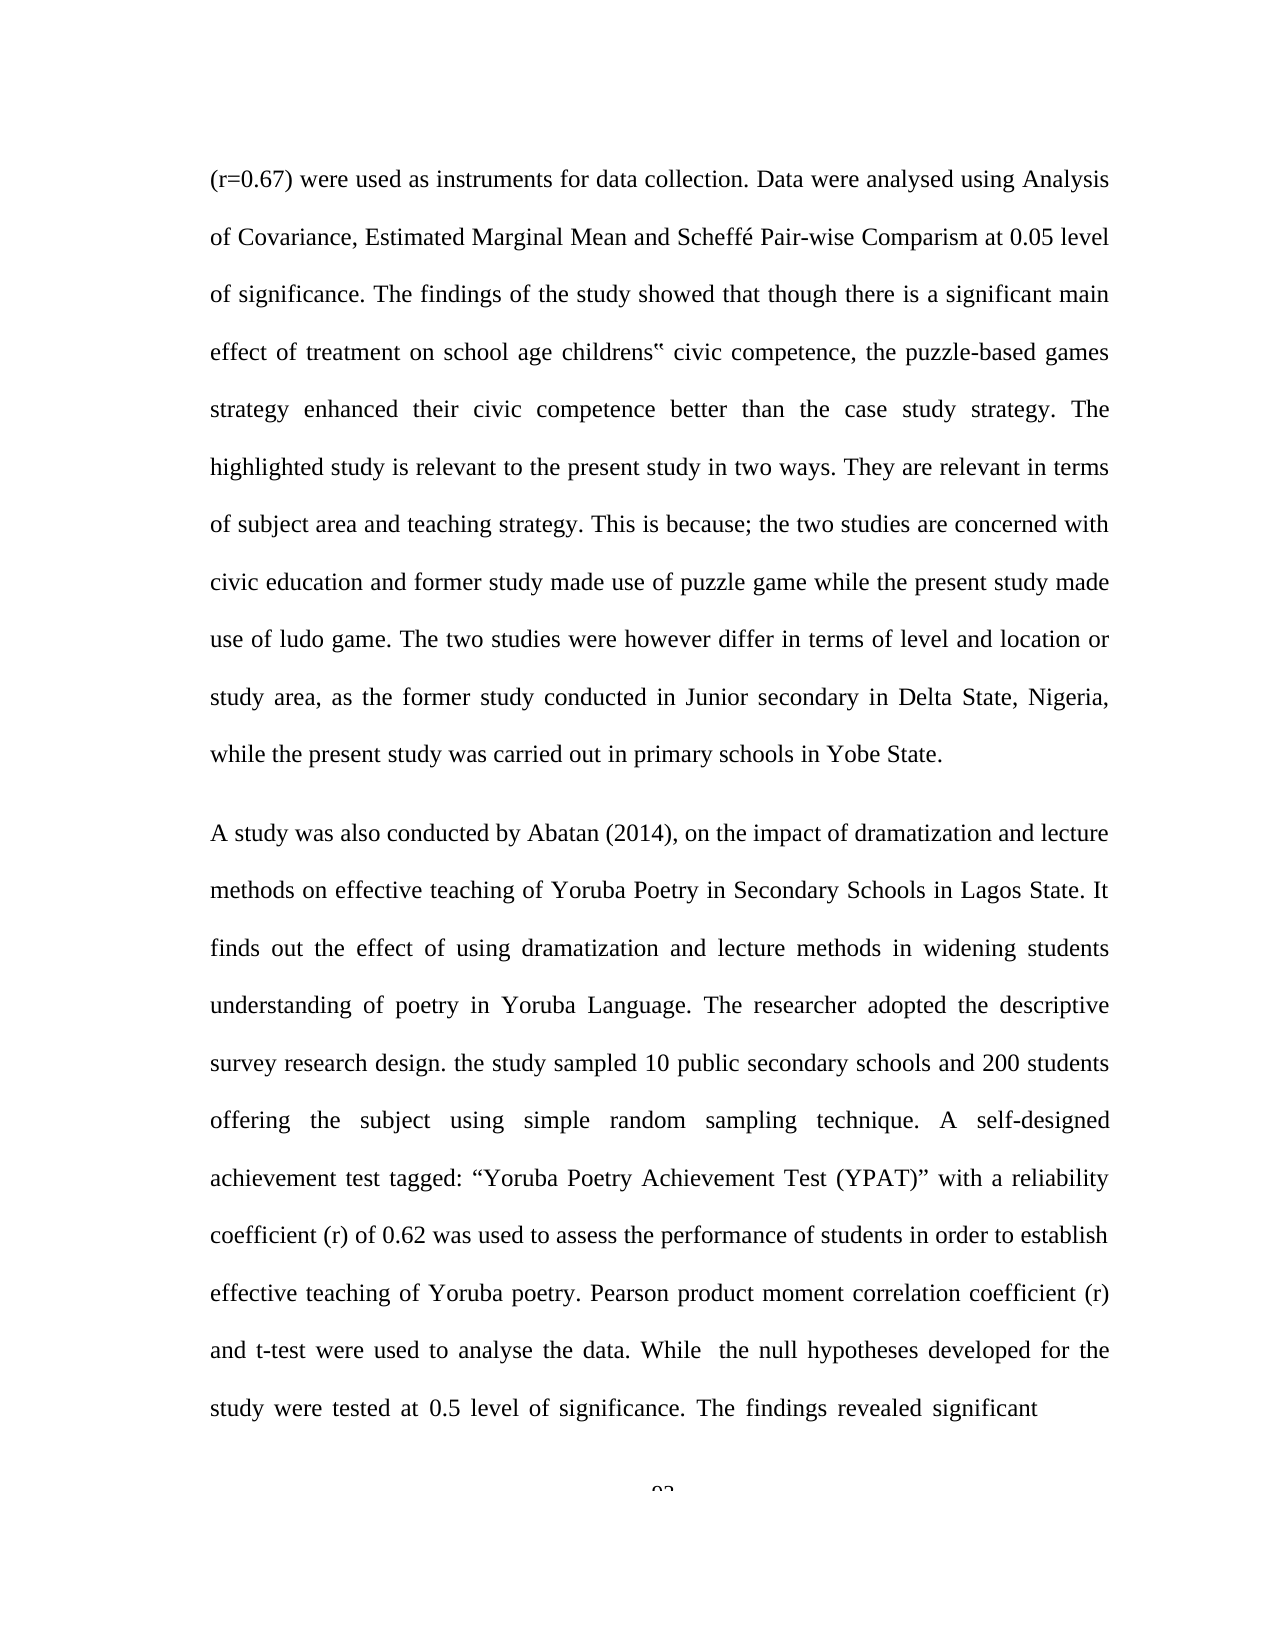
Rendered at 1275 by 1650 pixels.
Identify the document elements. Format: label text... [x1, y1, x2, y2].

text (r=0.67) were used as instruments for data collection. Data were analysed using Analysis of Covariance, Estimated Marginal Mean and Scheffé Pair-wise Comparism at 0.05 level of significance. The findings of the study showed that though there is a significant main effect of treatment on school age childrens‟ civic competence, the puzzle-based games strategy enhanced their civic competence better than the case study strategy. The highlighted study is relevant to the present study in two ways. They are relevant in terms of subject area and teaching strategy. This is because; the two studies are concerned with civic education and former study made use of puzzle game while the present study made use of ludo game. The two studies were however differ in terms of level and location or study area, as the former study conducted in Junior secondary in Delta State, Nigeria, while the present study was carried out in primary schools in Yobe State. [210, 164, 1110, 768]
text A study was also conducted by Abatan (2014), on the impact of dramatization and lecture methods on effective teaching of Yoruba Poetry in Secondary Schools in Lagos State. It finds out the effect of using dramatization and lecture methods in widening students understanding of poetry in Yoruba Language. The researcher adopted the descriptive survey research design. the study sampled 10 public secondary schools and 200 students offering the subject using simple random sampling technique. A self-designed achievement test tagged: “Yoruba Poetry Achievement Test (YPAT)” with a reliability coefficient (r) of 0.62 was used to assess the performance of students in order to establish effective teaching of Yoruba poetry. Pearson product moment correlation coefficient (r) and t-test were used to analyse the data. While the null hypotheses developed for the study were tested at 0.5 level of significance. The findings revealed significant [210, 818, 1110, 1422]
